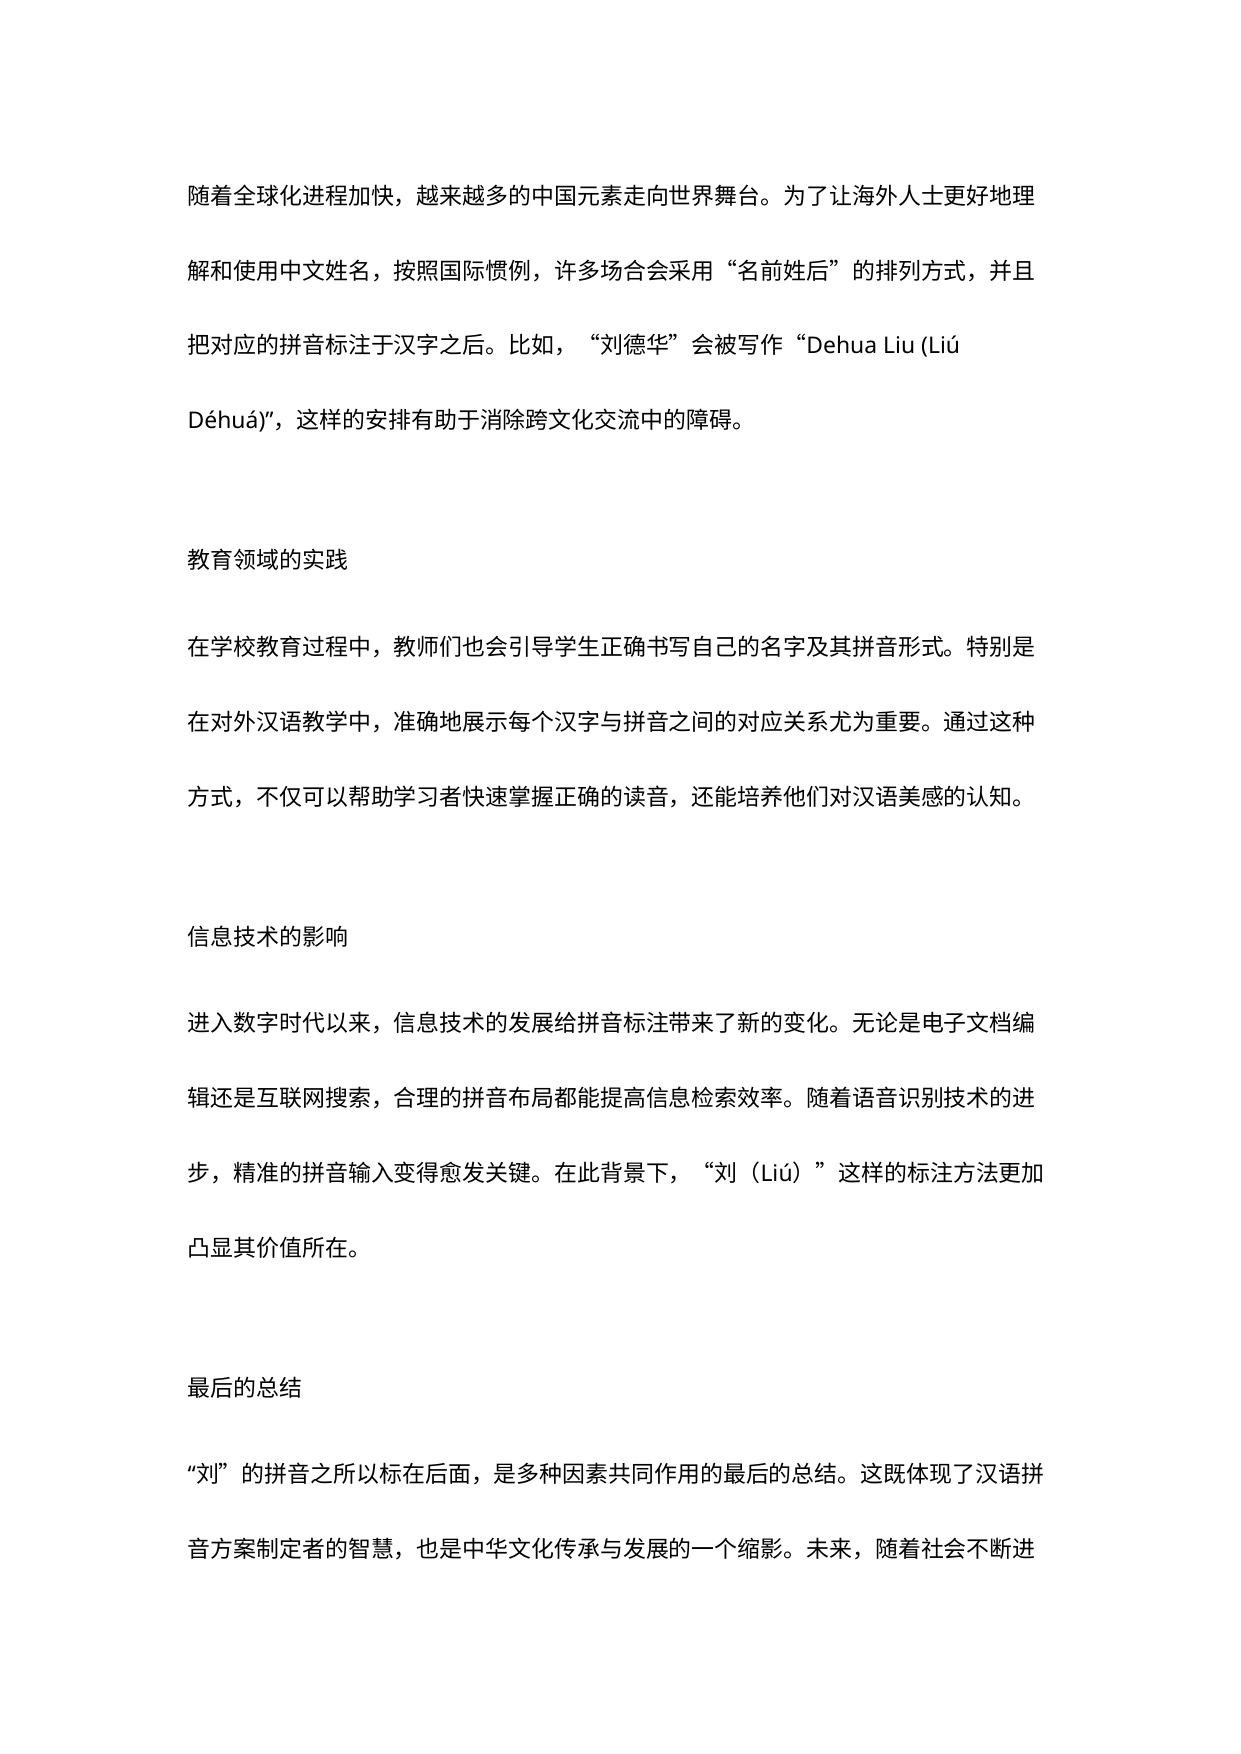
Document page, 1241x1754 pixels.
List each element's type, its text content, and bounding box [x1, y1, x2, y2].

text 教育领域的实践 [187, 527, 1053, 592]
text 随着全球化进程加快，越来越多的中国元素走向世界舞台。为了让海外人士更好地理解和使用中文姓名，按照国际惯例，许多场合会采用“名前姓后”的排列方式，并且把对应的拼音标注于汉字之后。比如，“刘德华”会被写作“Dehua Liu (Liú Déhuá)”，这样的安排有助于消除跨文化交流中的障碍。 [187, 162, 1053, 451]
text 最后的总结 [187, 1354, 1053, 1419]
text 进入数字时代以来，信息技术的发展给拼音标注带来了新的变化。无论是电子文档编辑还是互联网搜索，合理的拼音布局都能提高信息检索效率。随着语音识别技术的进步，精准的拼音输入变得愈发关键。在此背景下，“刘（Liú）”这样的标注方法更加凸显其价值所在。 [187, 989, 1053, 1278]
text 在学校教育过程中，教师们也会引导学生正确书写自己的名字及其拼音形式。特别是在对外汉语教学中，准确地展示每个汉字与拼音之间的对应关系尤为重要。通过这种方式，不仅可以帮助学习者快速掌握正确的读音，还能培养他们对汉语美感的认知。 [187, 613, 1053, 827]
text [187, 1441, 1053, 1580]
text 信息技术的影响 [187, 903, 1053, 968]
